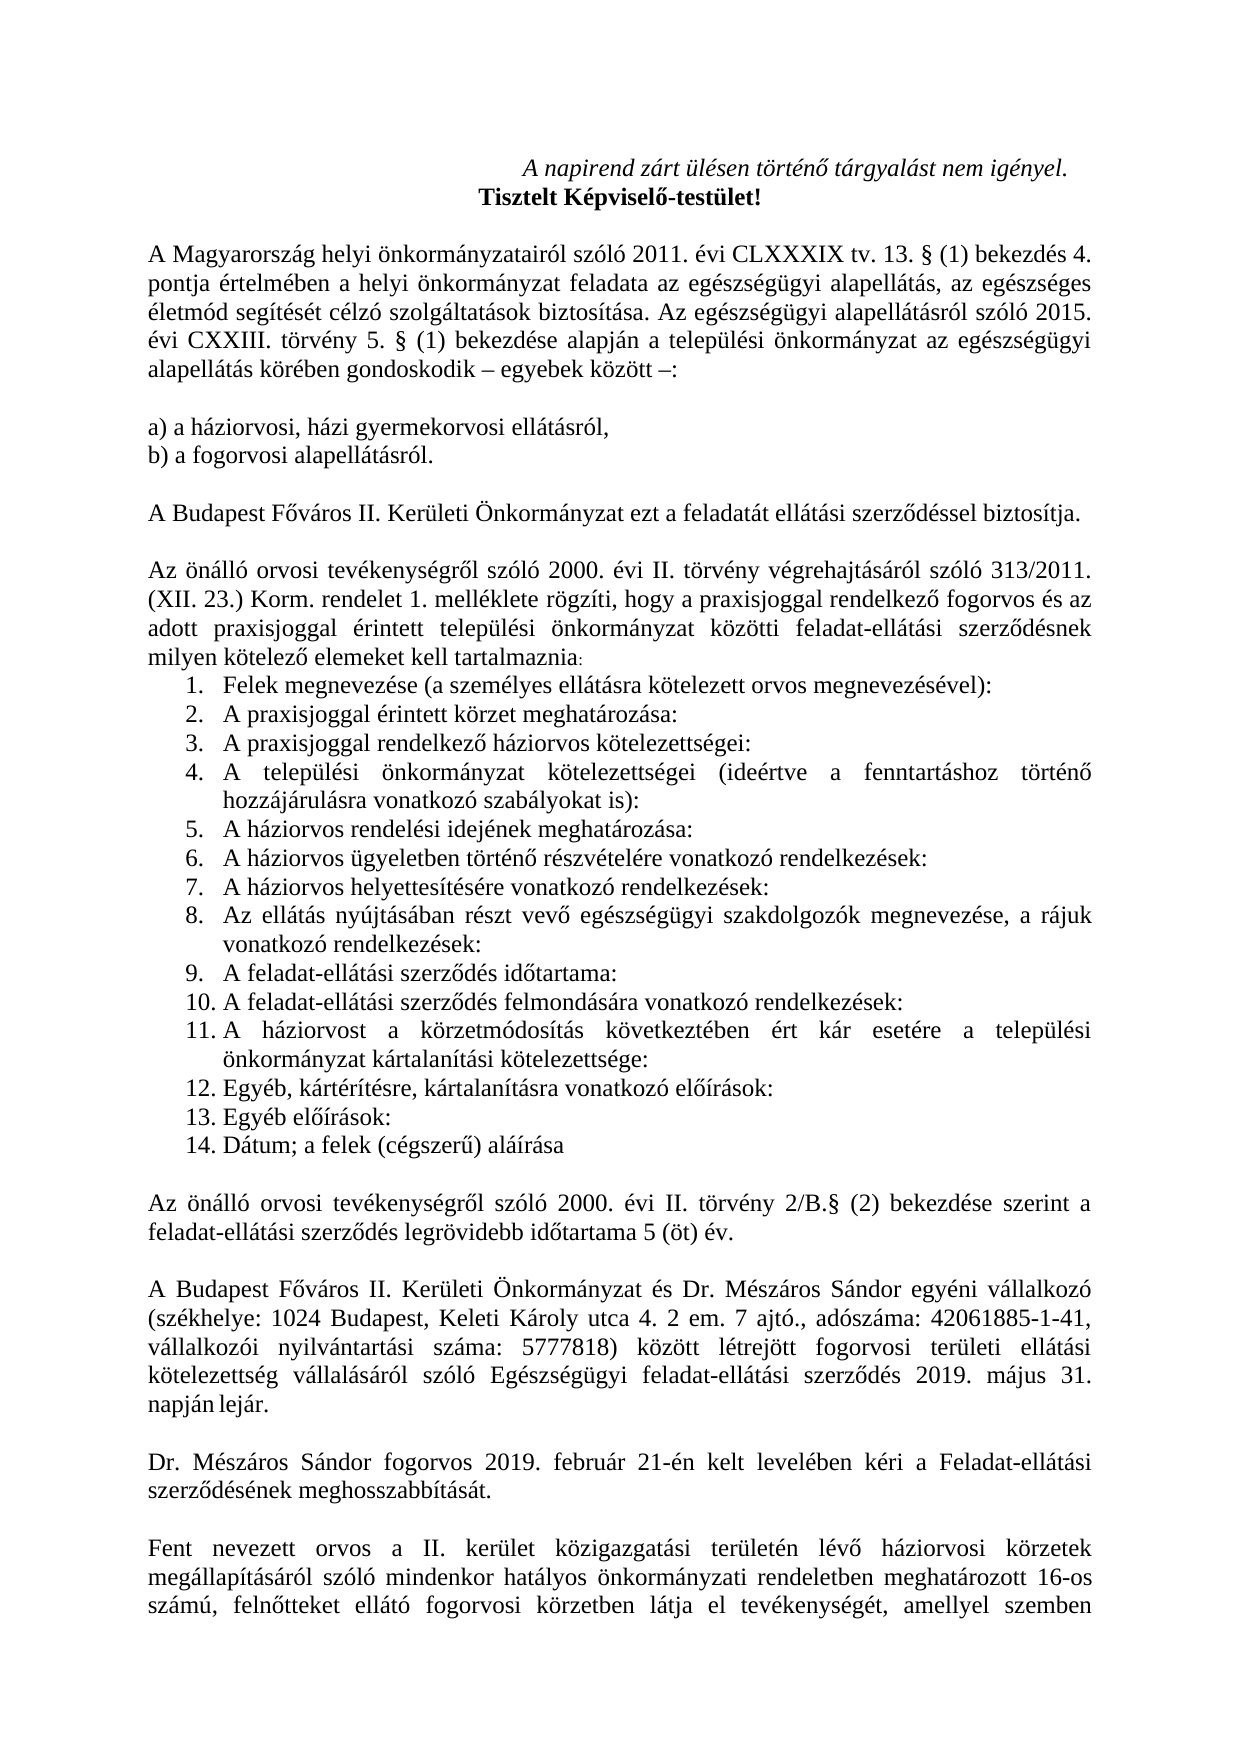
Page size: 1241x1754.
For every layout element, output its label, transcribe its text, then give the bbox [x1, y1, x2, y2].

title A háziorvos helyettesítésére vonatkozó rendelkezések: [185, 872, 1092, 900]
title a) a háziorvosi, házi gyermekorvosi ellátásról, [148, 412, 1092, 440]
title A feladat-ellátási szerződés felmondására vonatkozó rendelkezések: [185, 987, 1092, 1015]
title A feladat-ellátási szerződés időtartama: [185, 958, 1092, 987]
title A praxisjoggal érintett körzet meghatározása: [185, 699, 1092, 728]
text Az önálló orvosi tevékenységről szóló 2000. évi II. törvény végrehajtásáról szóló 313/2011.(XII. 23.) Korm. rendelet 1. melléklete rögzíti, hogy a praxisjoggal rendelkező fogorvos és az adott praxisjoggal érintett települési önkormányzat közötti feladat-ellátási szerződésnek milyen kötelező elemeket kell tartalmaznia: [148, 555, 1092, 670]
text Az önálló orvosi tevékenységről szóló 2000. évi II. törvény 2/B.§ (2) bekezdése szerint a feladat-ellátási szerződés legrövidebb időtartama 5 (öt) év. [148, 1188, 1092, 1245]
title Az ellátás nyújtásában részt vevő egészségügyi szakdolgozók megnevezése, a rájuk vonatkozó rendelkezések: [185, 900, 1092, 958]
title A települési önkormányzat kötelezettségei (ideértve a fenntartáshoz történő hozzájárulásra vonatkozó szabályokat is): [185, 757, 1092, 814]
title A háziorvost a körzetmódosítás következtében ért kár esetére a települési önkormányzat kártalanítási kötelezettsége: [185, 1015, 1092, 1073]
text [148, 1533, 1092, 1619]
text A napirend zárt ülésen történő tárgyalást nem igényel. [516, 153, 1092, 182]
title Egyéb, kártérítésre, kártalanításra vonatkozó előírások: [185, 1073, 1092, 1102]
text Dr. Mészáros Sándor fogorvos 2019. február 21-én kelt levelében kéri a Feladat-ellátási szerződésének meghosszabbítását. [148, 1447, 1092, 1504]
title Egyéb előírások: [185, 1102, 1092, 1130]
text A Magyarország helyi önkormányzatairól szóló 2011. évi CLXXXIX tv. 13. § (1) bekezdés 4. pontja értelmében a helyi önkormányzat feladata az egészségügyi alapellátás, az egészséges életmód segítését célzó szolgáltatások biztosítása. Az egészségügyi alapellátásról szóló 2015. évi CXXIII. törvény 5. § (1) bekezdése alapján a települési önkormányzat az egészségügyi alapellátás körében gondoskodik – egyebek között –: [148, 239, 1092, 383]
title A háziorvos ügyeletben történő részvételére vonatkozó rendelkezések: [185, 843, 1092, 872]
title Dátum; a felek (cégszerű) aláírása [185, 1130, 1092, 1159]
text A Budapest Főváros II. Kerületi Önkormányzat és Dr. Mészáros Sándor egyéni vállalkozó (székhelye: 1024 Budapest, Keleti Károly utca 4. 2 em. 7 ajtó., adószáma: 42061885-1-41, vállalkozói nyilvántartási száma: 5777818) között létrejött fogorvosi területi ellátási kötelezettség vállalásáról szóló Egészségügyi feladat-ellátási szerződés 2019. május 31. napján lejár. [148, 1274, 1092, 1418]
title A Budapest Főváros II. Kerületi Önkormányzat ezt a feladatát ellátási szerződéssel biztosítja. [148, 498, 1092, 527]
text Tisztelt Képviselő-testület! [148, 182, 1092, 210]
title A praxisjoggal rendelkező háziorvos kötelezettségei: [185, 728, 1092, 757]
title Felek megnevezése (a személyes ellátásra kötelezett orvos megnevezésével): [185, 670, 1092, 699]
title b) a fogorvosi alapellátásról. [148, 440, 1092, 469]
title A háziorvos rendelési idejének meghatározása: [185, 814, 1092, 843]
